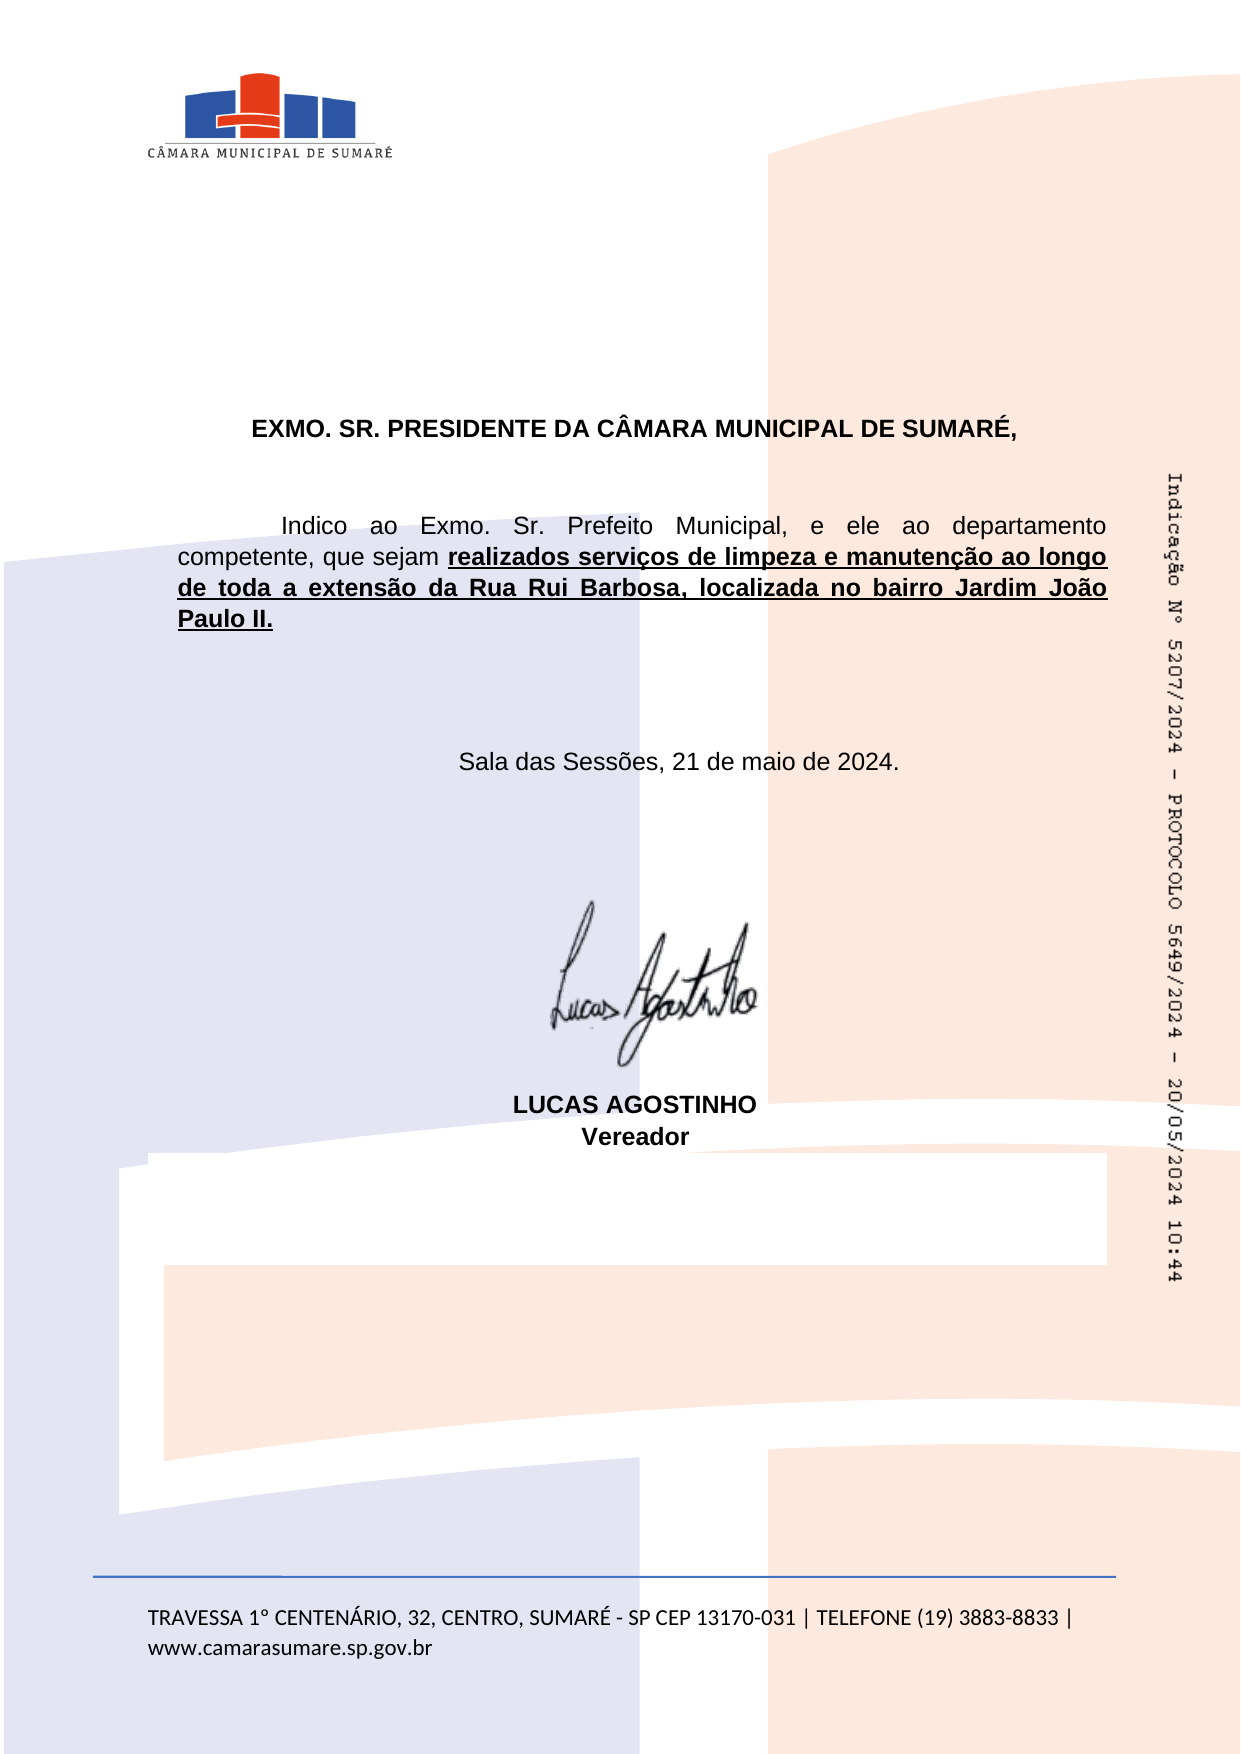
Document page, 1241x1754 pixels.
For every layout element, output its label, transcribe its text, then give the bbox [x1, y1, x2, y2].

text Vereador [177, 1122, 1107, 1150]
text Indico ao Exmo. Sr. Prefeito Municipal, e ele ao departamento competente, que sejam realizados serviços de limpeza e manutenção ao longo de toda a extensão da Rua Rui Barbosa, localizada no bairro Jardim João Paulo II. [177, 511, 1107, 598]
picture [505, 889, 809, 1072]
text Sala das Sessões, 21 de maio de 2024. [177, 747, 1107, 775]
text Indico ao Exmo. Sr. Prefeito Municipal, e ele ao departamento competente, que sejam realizados serviços de limpeza e manutenção ao longo de toda a extensão da Rua Rui Barbosa, localizada no bairro Jardim João Paulo II. [177, 600, 1107, 633]
text LUCAS AGOSTINHO [177, 1091, 1107, 1119]
picture [1142, 468, 1205, 1286]
text EXMO. SR. PRESIDENTE DA CÂMARA MUNICIPAL DE SUMARÉ, [177, 414, 1107, 443]
picture [147, 73, 394, 160]
